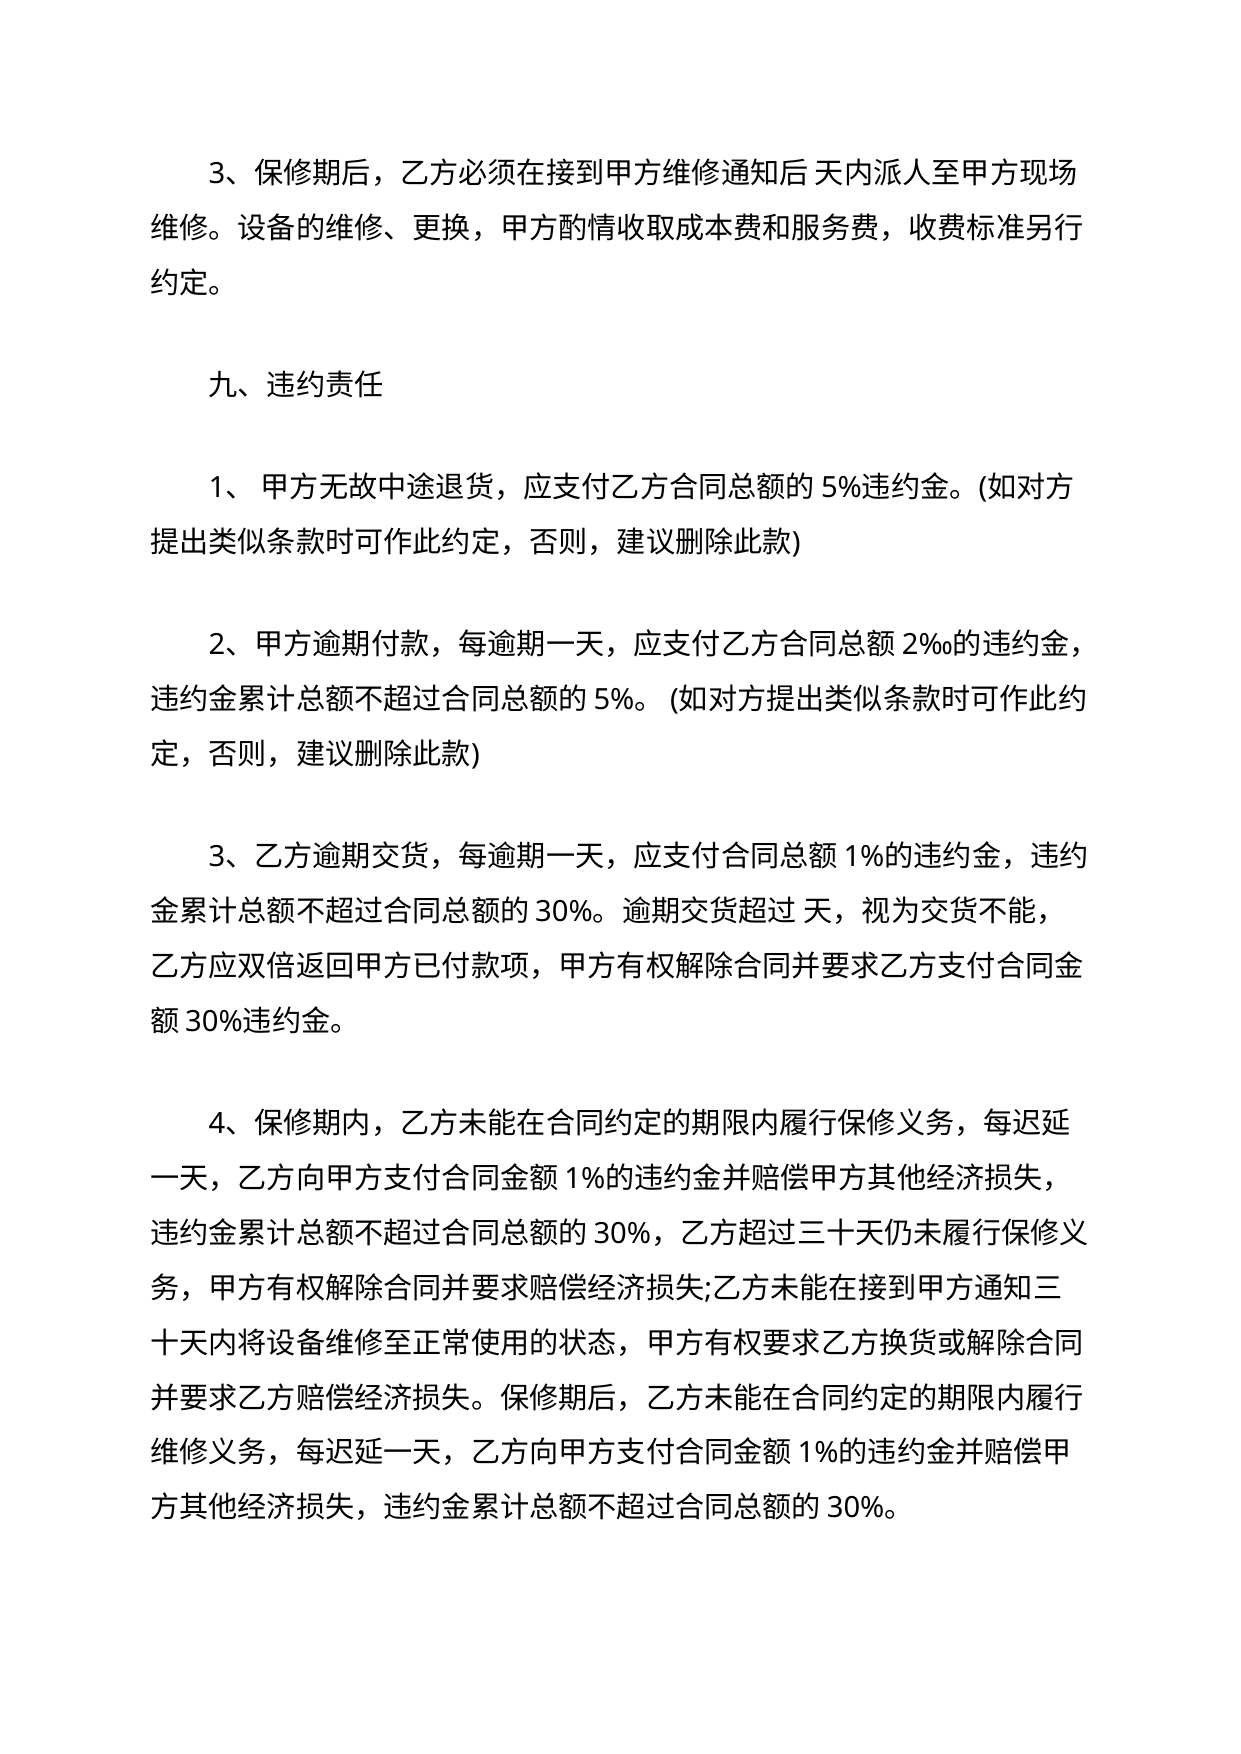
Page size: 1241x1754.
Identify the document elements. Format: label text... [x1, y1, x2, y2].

text 九、违约责任 [150, 362, 1090, 404]
text 3、保修期后，乙方必须在接到甲方维修通知后 天内派人至甲方现场维修。设备的维修、更换，甲方酌情收取成本费和服务费，收费标准另行约定。 [150, 150, 1090, 302]
text 1、 甲方无故中途退货，应支付乙方合同总额的5%违约金。(如对方提出类似条款时可作此约定，否则，建议删除此款) [150, 463, 1090, 561]
text 3、乙方逾期交货，每逾期一天，应支付合同总额1%的违约金，违约金累计总额不超过合同总额的30%。逾期交货超过 天，视为交货不能，乙方应双倍返回甲方已付款项，甲方有权解除合同并要求乙方支付合同金额30%违约金。 [150, 832, 1090, 1040]
text 4、保修期内，乙方未能在合同约定的期限内履行保修义务，每迟延一天，乙方向甲方支付合同金额1%的违约金并赔偿甲方其他经济损失，违约金累计总额不超过合同总额的30%，乙方超过三十天仍未履行保修义务，甲方有权解除合同并要求赔偿经济损失;乙方未能在接到甲方通知三十天内将设备维修至正常使用的状态，甲方有权要求乙方换货或解除合同并要求乙方赔偿经济损失。保修期后，乙方未能在合同约定的期限内履行维修义务，每迟延一天，乙方向甲方支付合同金额1%的违约金并赔偿甲方其他经济损失，违约金累计总额不超过合同总额的30%。 [150, 1099, 1090, 1526]
text 2、甲方逾期付款，每逾期一天，应支付乙方合同总额2‰的违约金，违约金累计总额不超过合同总额的5%。 (如对方提出类似条款时可作此约定，否则，建议删除此款) [150, 620, 1090, 773]
